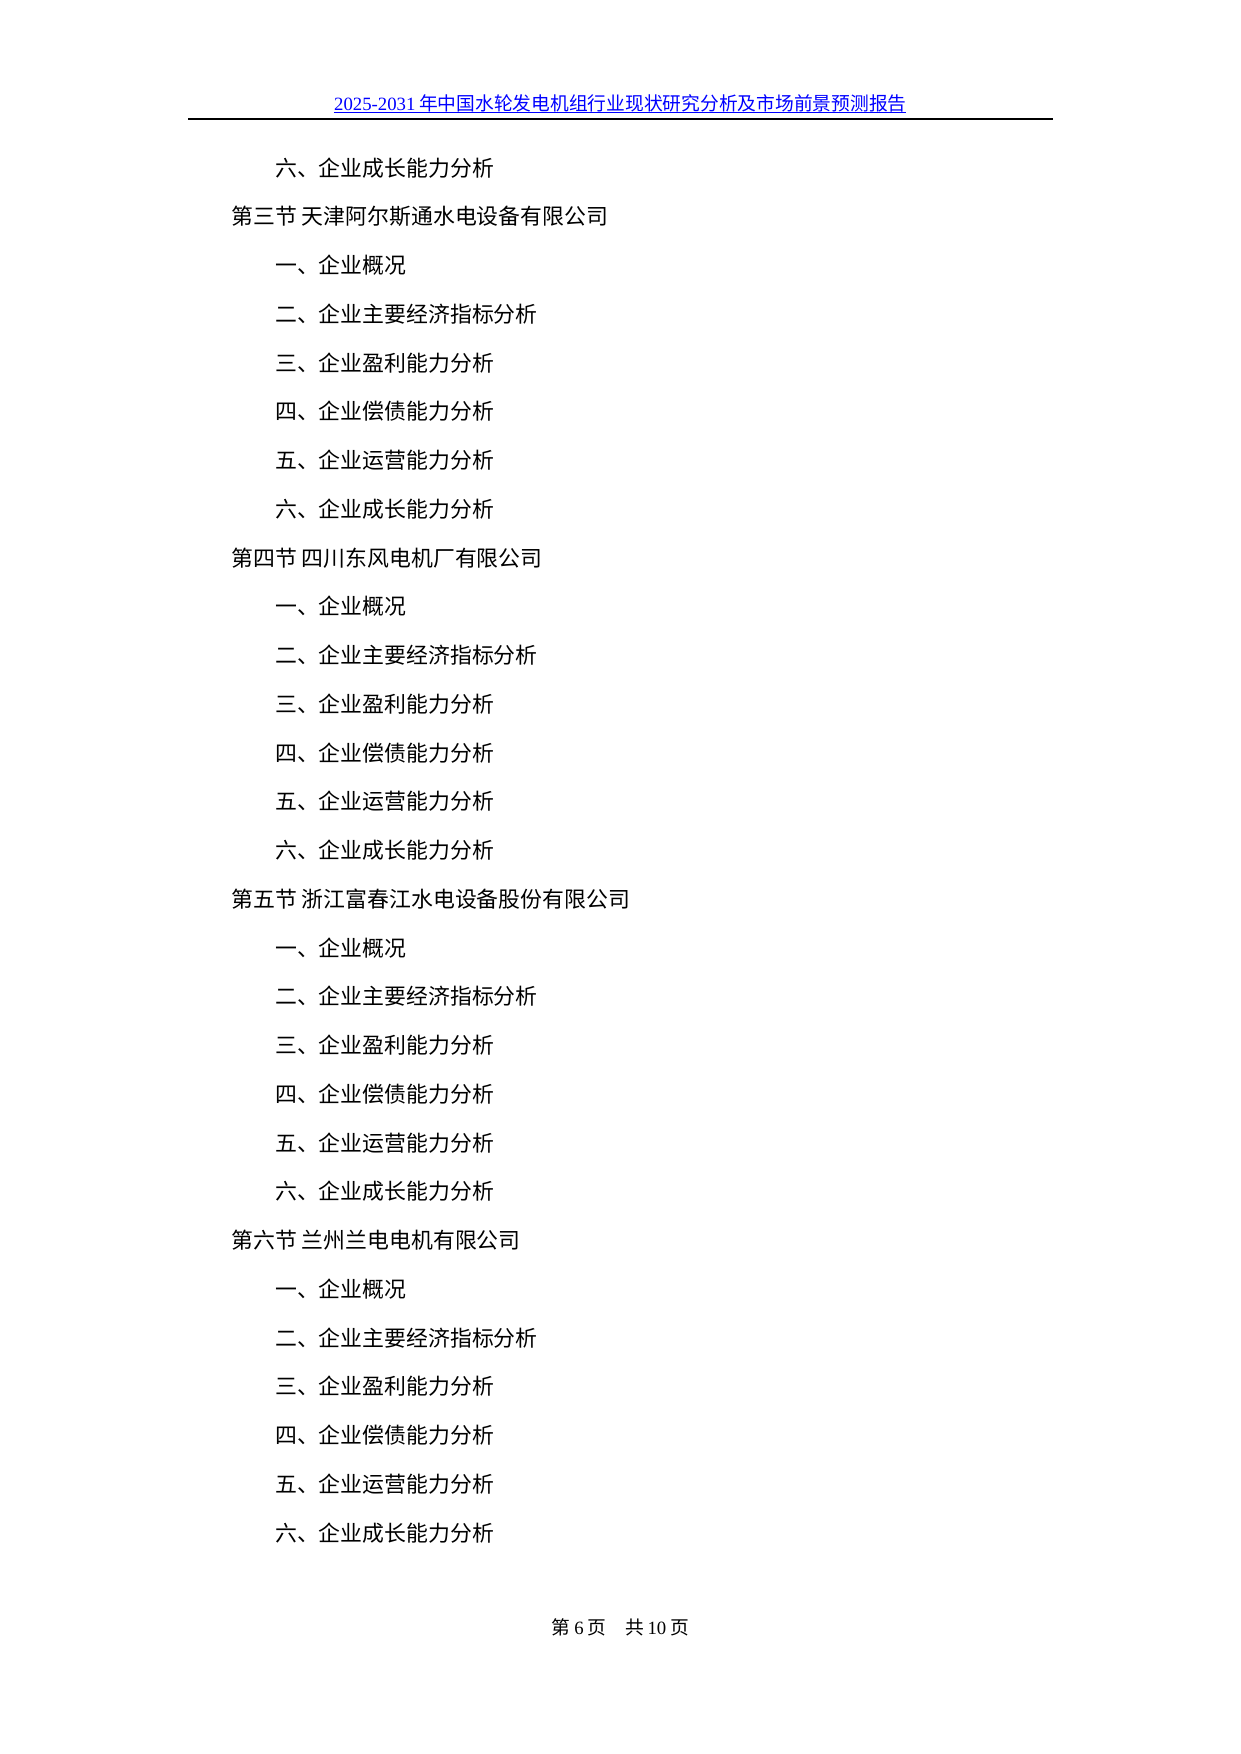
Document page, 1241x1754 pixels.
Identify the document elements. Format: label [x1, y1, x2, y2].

text [187, 150, 1053, 1548]
